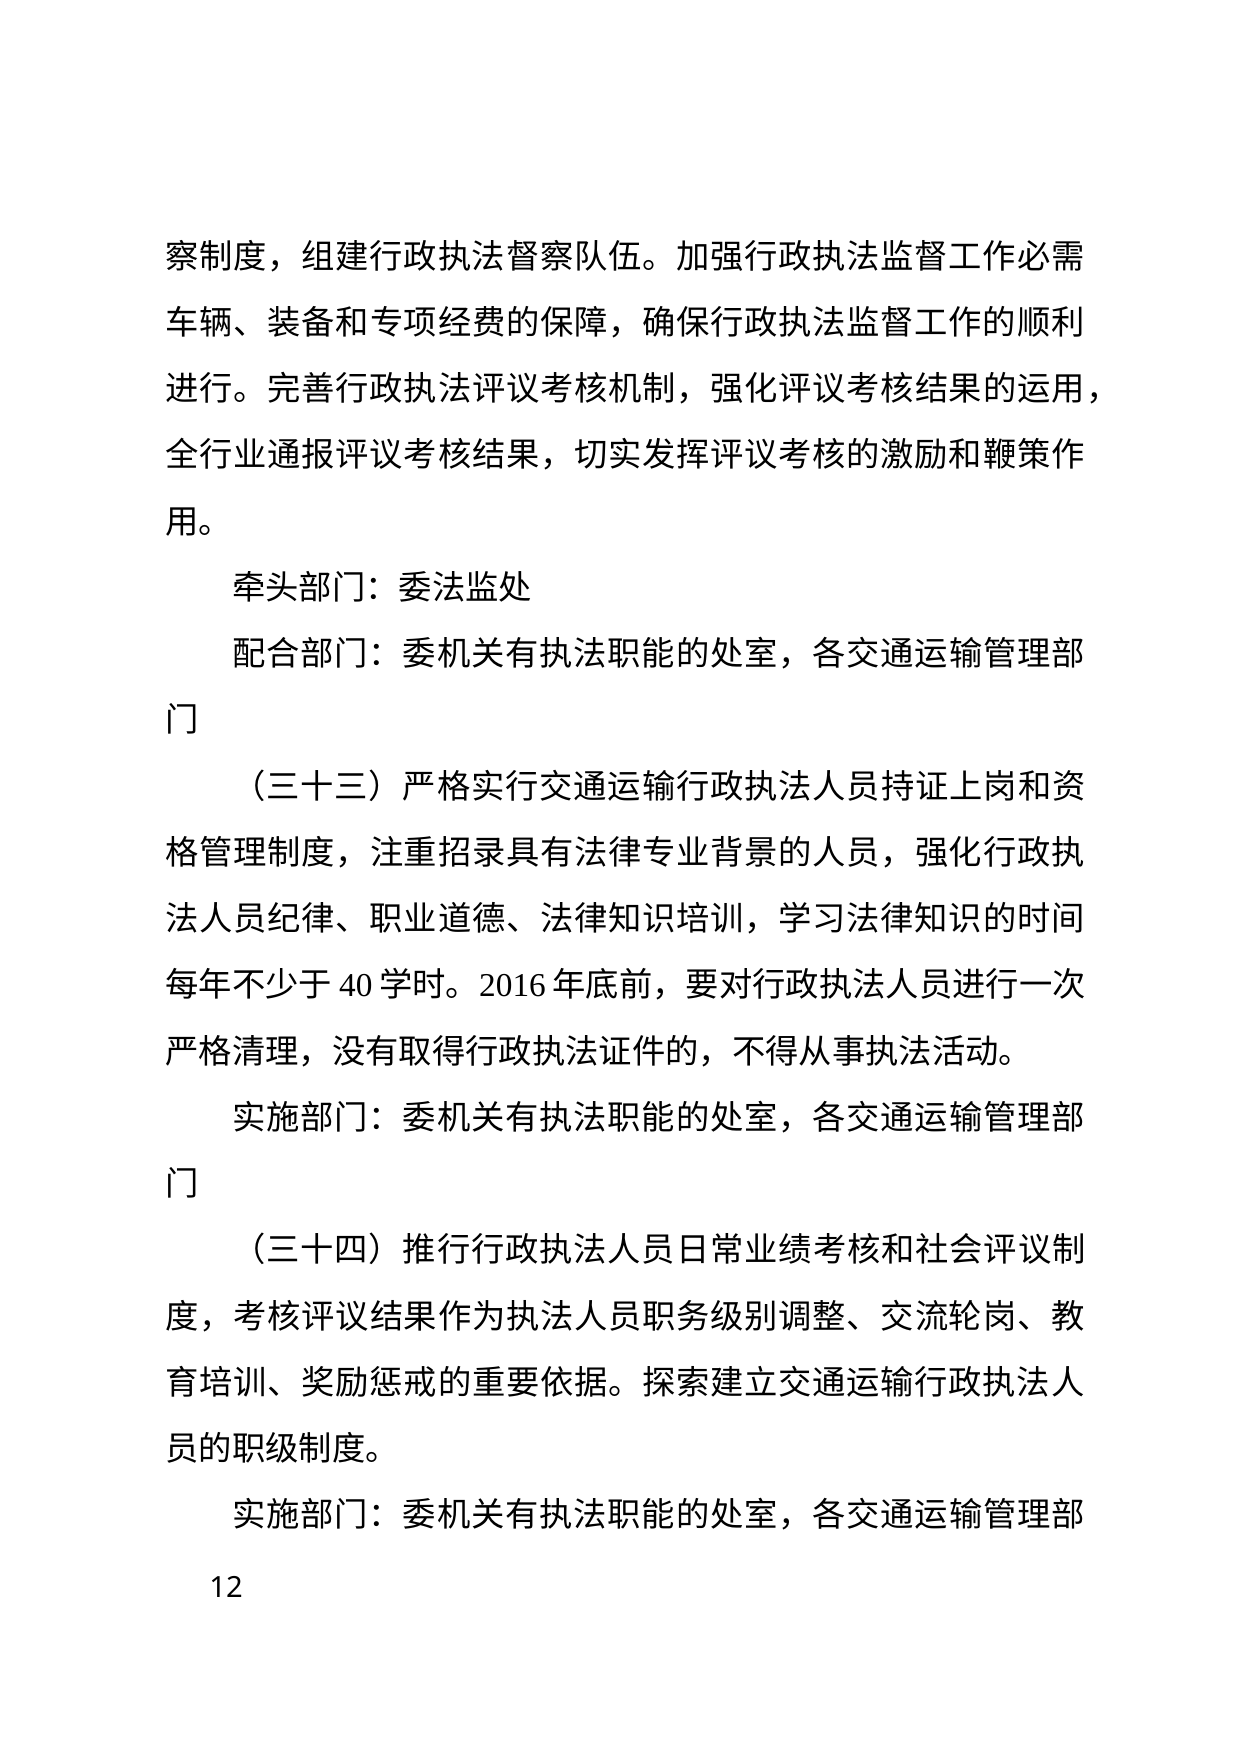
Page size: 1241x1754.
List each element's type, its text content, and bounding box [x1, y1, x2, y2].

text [165, 220, 1087, 552]
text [165, 1479, 1087, 1545]
text 牵头部门：委法监处 [165, 552, 1087, 618]
text 配合部门：委机关有执法职能的处室，各交通运输管理部门 [165, 618, 1087, 750]
text 实施部门：委机关有执法职能的处室，各交通运输管理部门 [165, 1082, 1087, 1214]
text （三十四）推行行政执法人员日常业绩考核和社会评议制度，考核评议结果作为执法人员职务级别调整、交流轮岗、教育培训、奖励惩戒的重要依据。探索建立交通运输行政执法人员的职级制度。 [165, 1214, 1087, 1479]
text （三十三）严格实行交通运输行政执法人员持证上岗和资格管理制度，注重招录具有法律专业背景的人员，强化行政执法人员纪律、职业道德、法律知识培训，学习法律知识的时间每年不少于40学时。2016年底前，要对行政执法人员进行一次严格清理，没有取得行政执法证件的，不得从事执法活动。 [165, 750, 1087, 1082]
